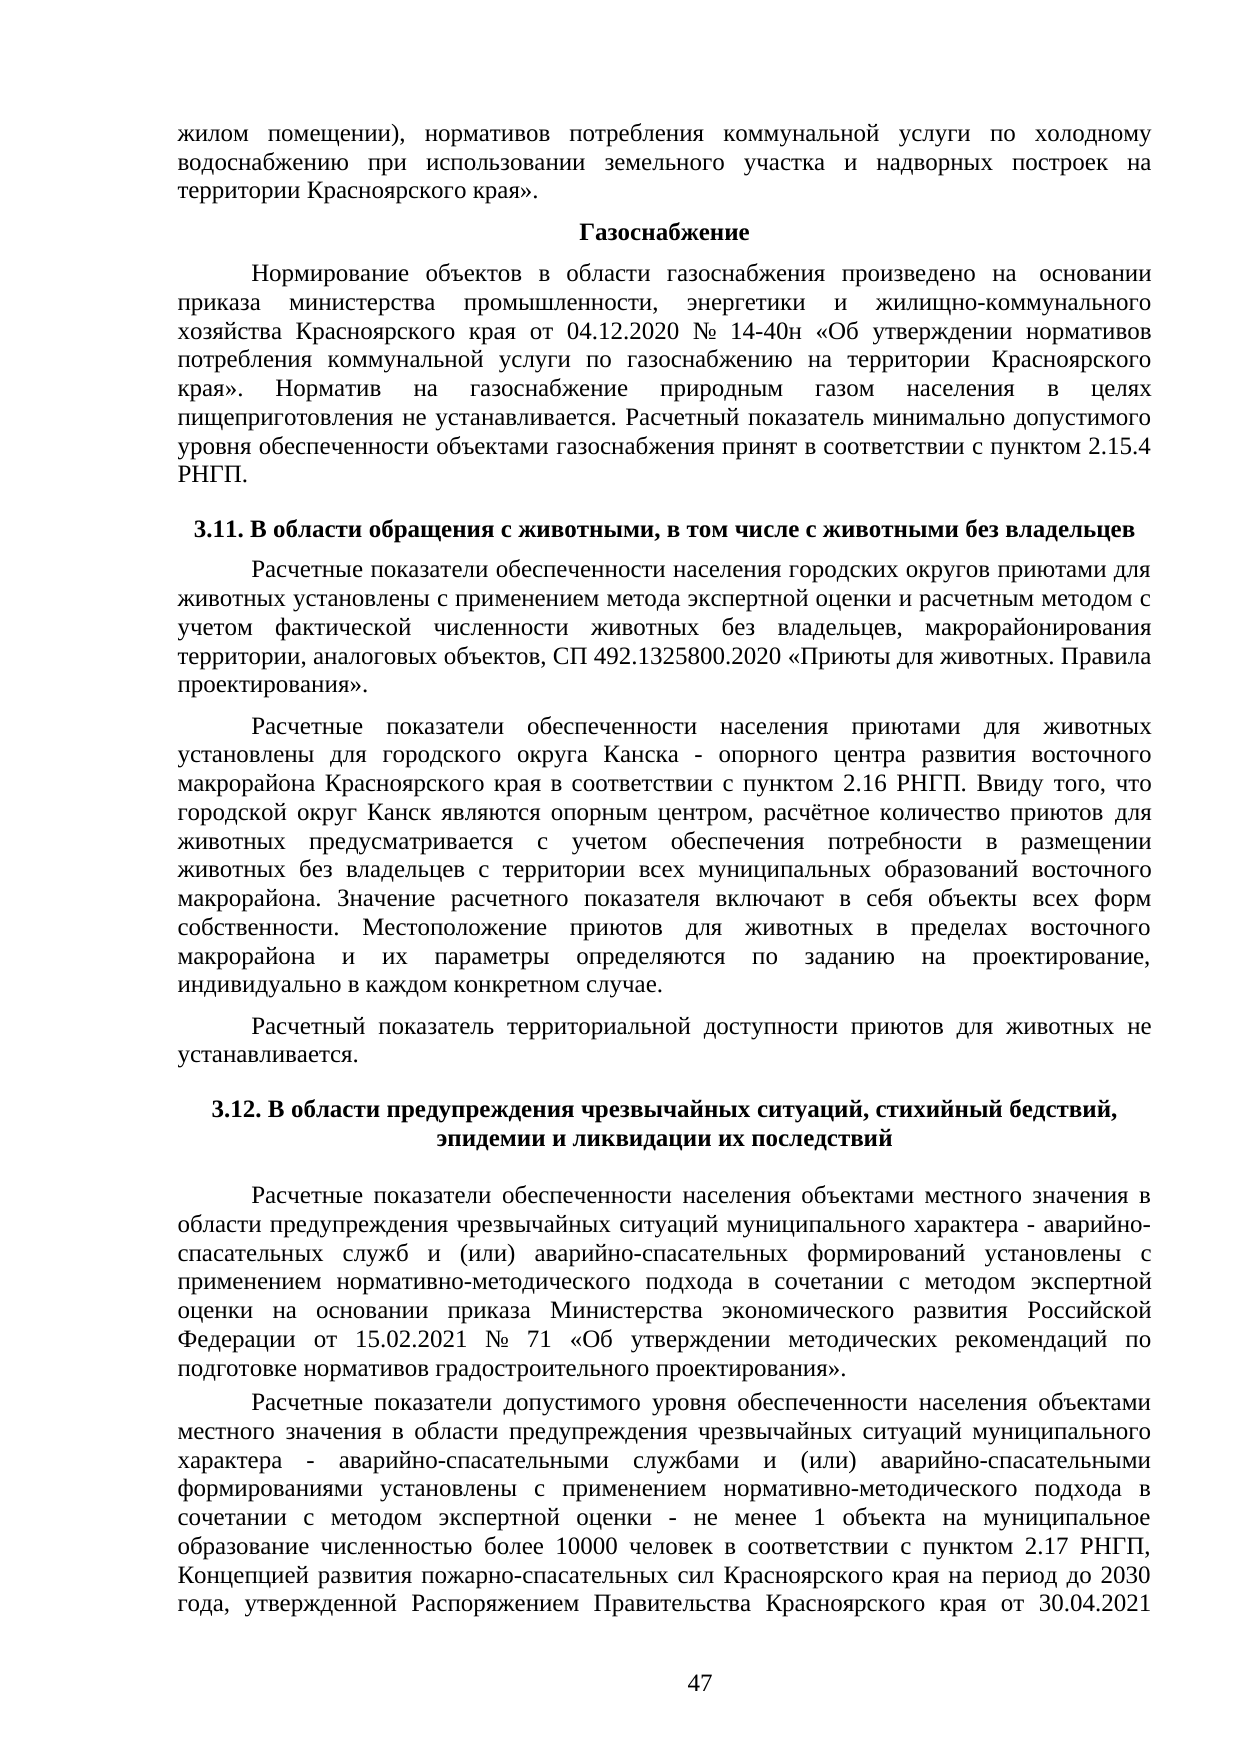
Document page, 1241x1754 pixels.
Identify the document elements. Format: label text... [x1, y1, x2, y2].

subtitle 3.11. В области обращения с животными, в том числе с животными без владельцев [177, 514, 1152, 542]
text Нормирование объектов в области газоснабжения произведено на основании приказа министерства промышленности, энергетики и жилищно-коммунального хозяйства Красноярского края от 04.12.2020 № 14-40н «Об утверждении нормативов потребления коммунальной услуги по газоснабжению на территории Красноярского края». Норматив на газоснабжение природным газом населения в целях пищеприготовления не устанавливается. Расчетный показатель минимально допустимого уровня обеспеченности объектами газоснабжения принят в соответствии с пунктом 2.15.4 РНГП. [177, 258, 1152, 488]
subtitle Газоснабжение [177, 217, 1152, 246]
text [177, 118, 1152, 204]
text Расчетные показатели обеспеченности населения городских округов приютами для животных установлены с применением метода экспертной оценки и расчетным методом с учетом фактической численности животных без владельцев, макрорайонирования территории, аналоговых объектов, СП 492.1325800.2020 «Приюты для животных. Правила проектирования». [177, 554, 1152, 698]
text Расчетные показатели обеспеченности населения приютами для животных установлены для городского округа Канска - опорного центра развития восточного макрорайона Красноярского края в соответствии с пунктом 2.16 РНГП. Ввиду того, что городской округ Канск являются опорным центром, расчётное количество приютов для животных предусматривается с учетом обеспечения потребности в размещении животных без владельцев с территории всех муниципальных образований восточного макрорайона. Значение расчетного показателя включают в себя объекты всех форм собственности. Местоположение приютов для животных в пределах восточного макрорайона и их параметры определяются по заданию на проектирование, индивидуально в каждом конкретном случае. [177, 711, 1152, 998]
subtitle 3.12. В области предупреждения чрезвычайных ситуаций, стихийный бедствий, эпидемии и ликвидации их последствий [177, 1094, 1152, 1151]
text Расчетный показатель территориальной доступности приютов для животных не устанавливается. [177, 1011, 1152, 1068]
text Расчетные показатели обеспеченности населения объектами местного значения в области предупреждения чрезвычайных ситуаций муниципального характера - аварийно- спасательных служб и (или) аварийно-спасательных формирований установлены с применением нормативно-методического подхода в сочетании с методом экспертной оценки на основании приказа Министерства экономического развития Российской Федерации от 15.02.2021 № 71 «Об утверждении методических рекомендаций по подготовке нормативов градостроительного проектирования». [177, 1180, 1152, 1381]
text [177, 1387, 1152, 1617]
